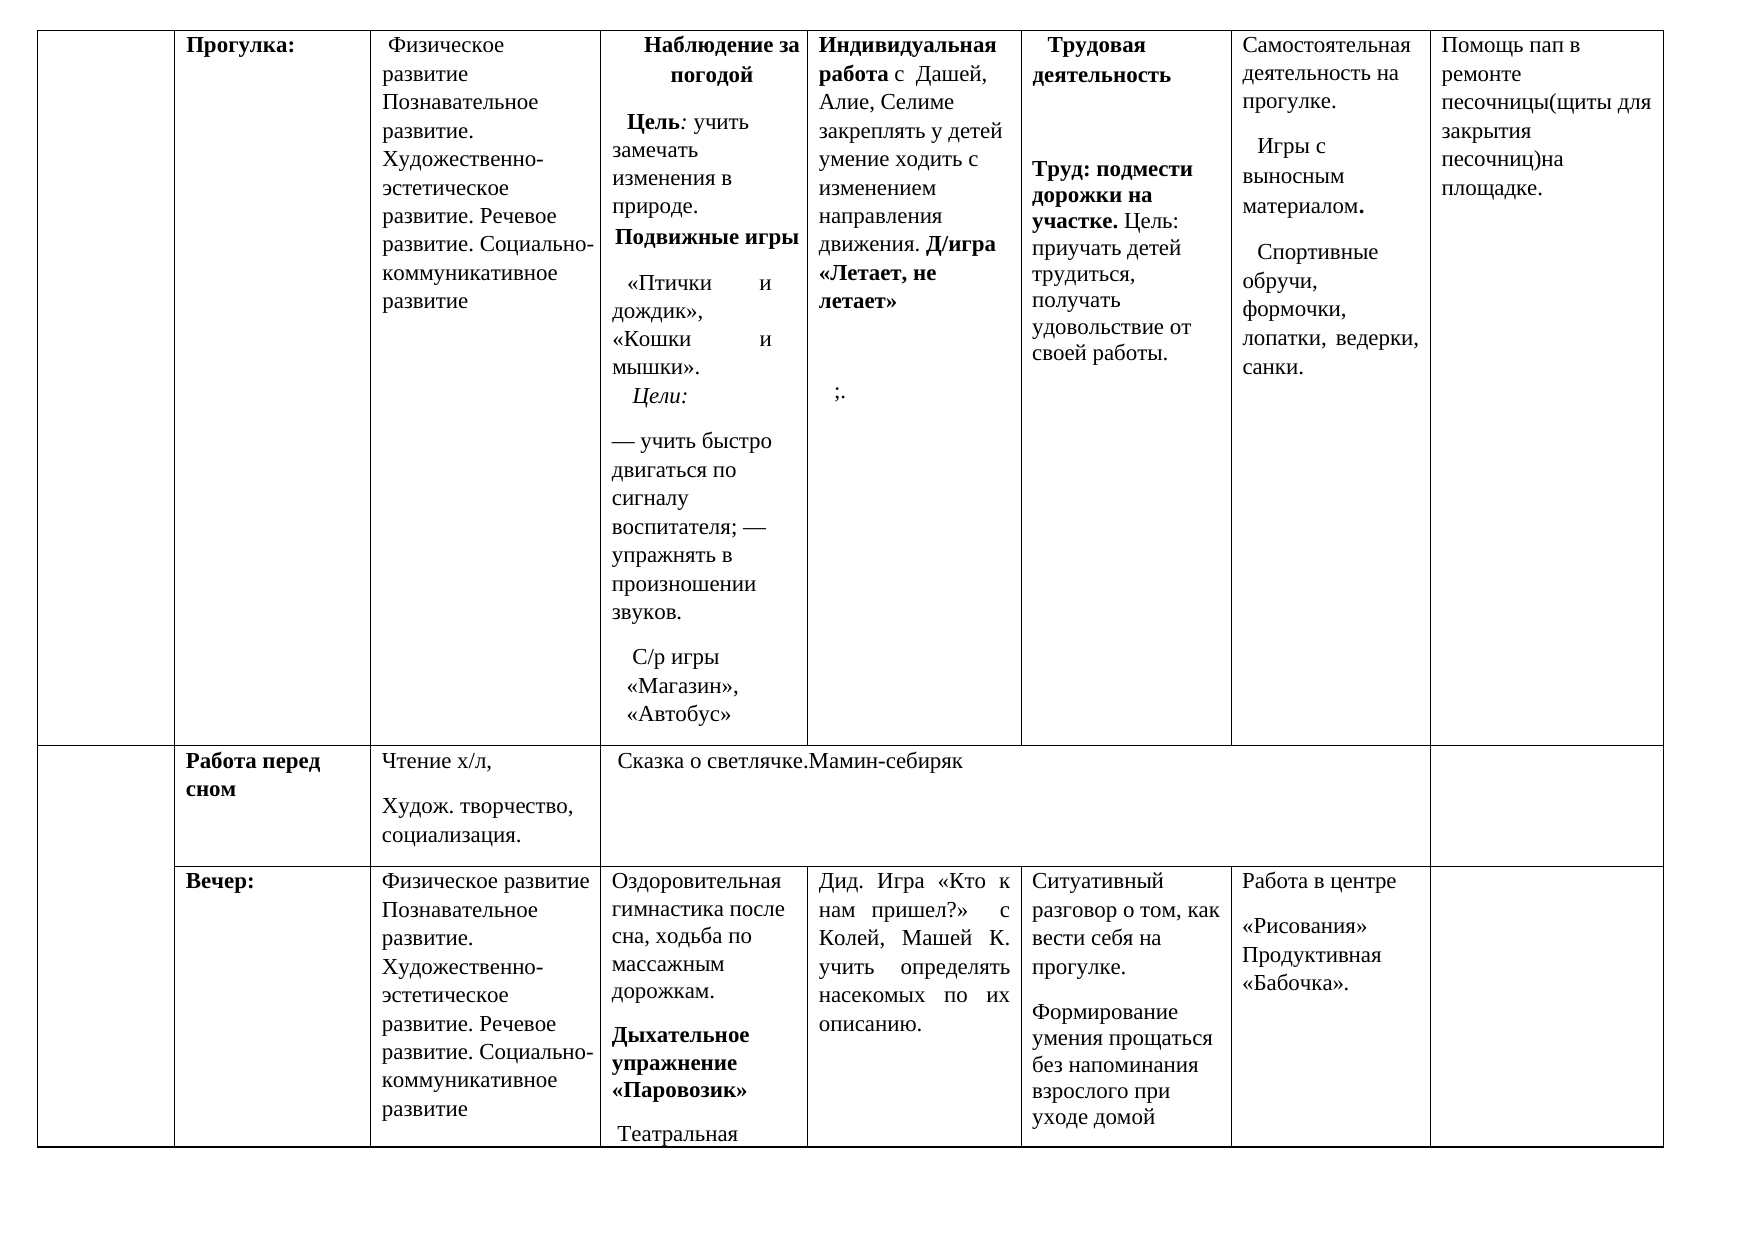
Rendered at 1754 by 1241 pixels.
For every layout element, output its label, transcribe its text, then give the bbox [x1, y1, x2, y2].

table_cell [1232, 867, 1430, 1146]
table_cell Вечер: [175, 867, 370, 1146]
table_cell Индивидуальная работа с Дашей, Алие, Селиме закреплять у детей умение ходить с изменением направления движения. Д/игра «Летает, не летает» ;. [808, 31, 1021, 745]
table_cell Работа перед сном [175, 746, 370, 866]
table_cell Чтение х/л, Худож. творчество, социализация. [371, 746, 600, 866]
table_cell [38, 31, 174, 745]
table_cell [808, 867, 1021, 1146]
table_cell Наблюдение за погодой Цель: учить замечать изменения в природе. Подвижные игры «Птички и дождик», «Кошки и мышки». Цели: — учить быстро двигаться по сигналу воспитателя; — упражнять в произношении звуков. С/р игры «Магазин», «Автобус» [601, 31, 807, 745]
table_cell [1431, 867, 1663, 1146]
table_cell [1431, 746, 1663, 866]
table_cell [371, 867, 600, 1146]
table_cell [38, 746, 174, 1146]
table_cell Самостоятельная деятельность на прогулке. Игры с выносным материалом. Спортивные обручи, формочки, лопатки, ведерки, санки. [1232, 31, 1430, 745]
table_cell Прогулка: [175, 31, 370, 745]
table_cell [601, 867, 807, 1146]
table_cell Физическое развитие Познавательное развитие. Художественно-эстетическое развитие. Речевое развитие. Социально-коммуникативное развитие [371, 31, 600, 745]
table_cell Помощь пап в ремонте песочницы(щиты для закрытия песочниц)на площадке. [1431, 31, 1663, 745]
table_cell Трудовая деятельность Труд: подмести дорожки на участке. Цель: приучать детей трудиться, получать удовольствие от своей работы. [1022, 31, 1231, 745]
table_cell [1022, 867, 1231, 1146]
table_cell Сказка о светлячке.Мамин-себиряк [601, 746, 1430, 866]
